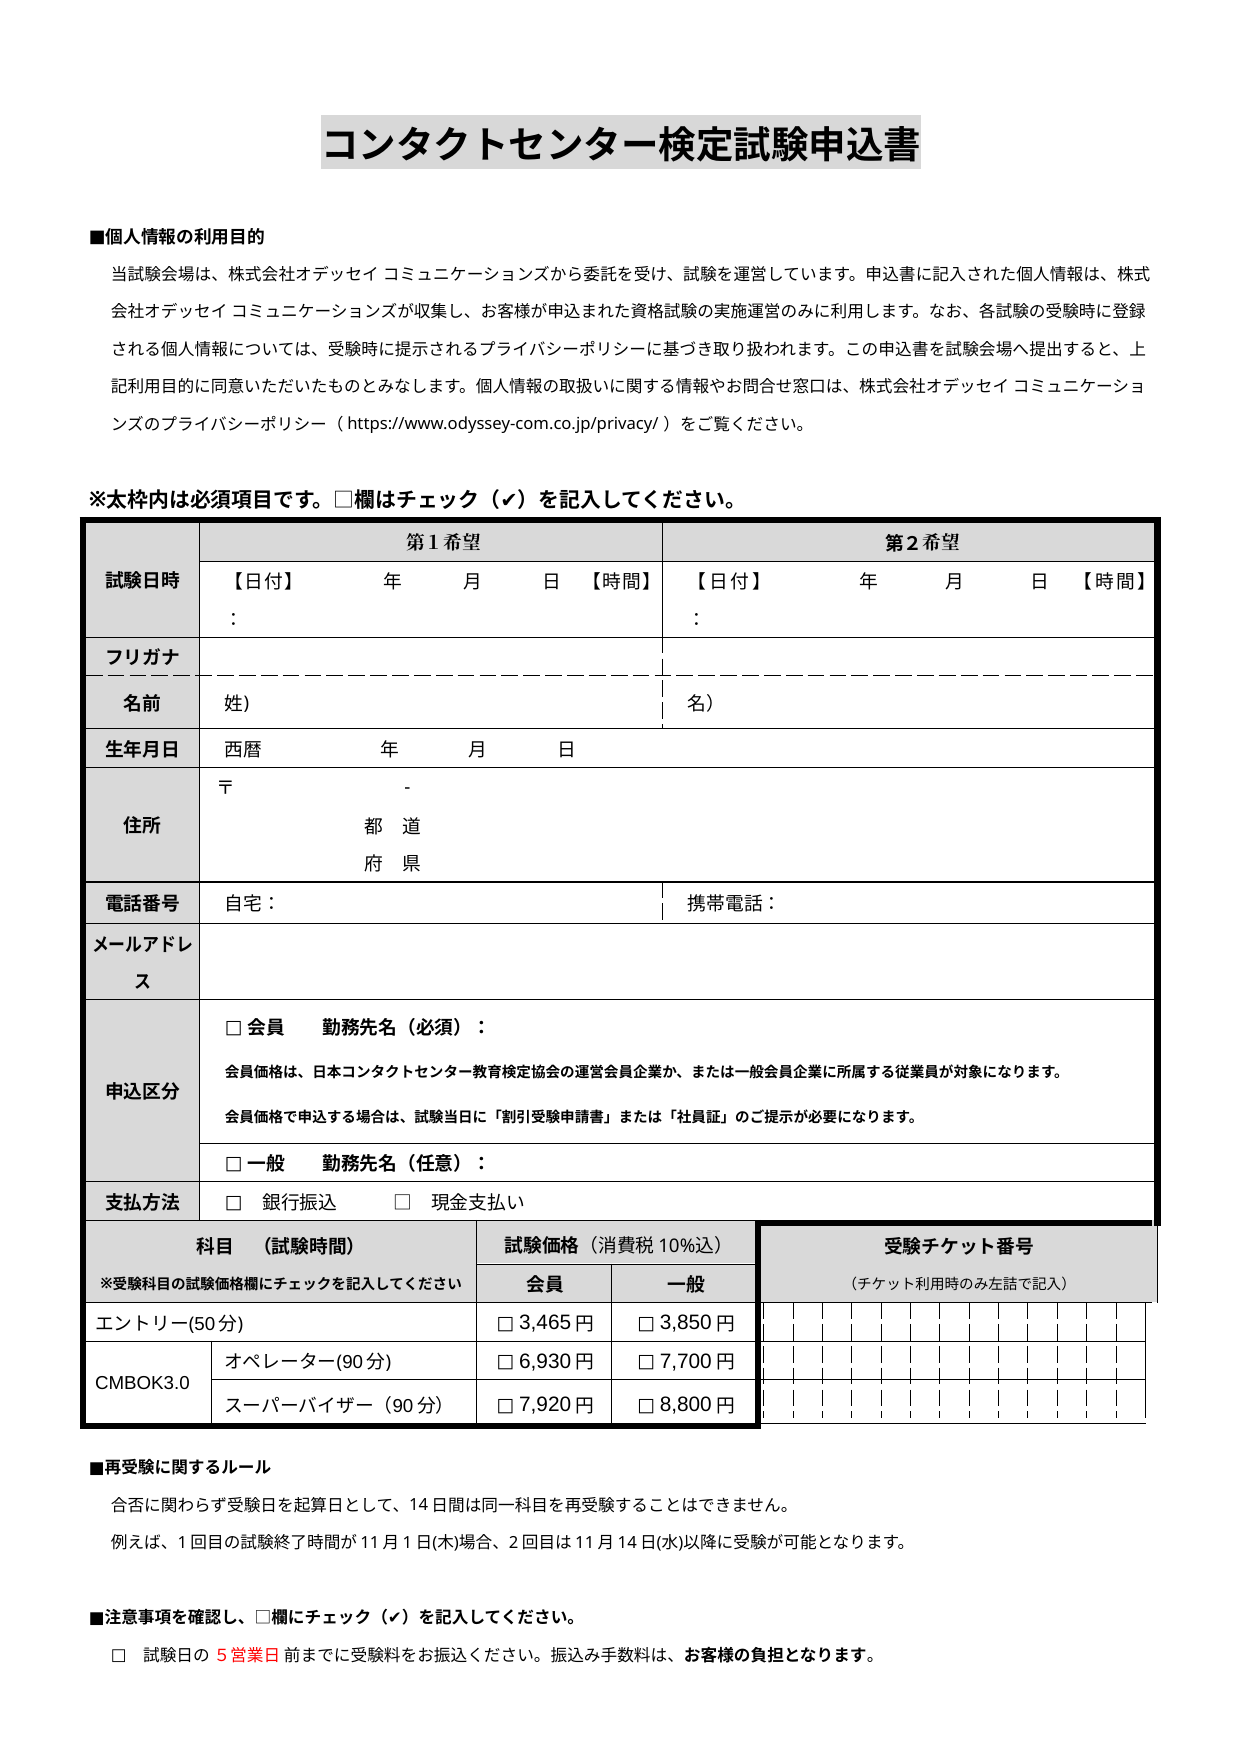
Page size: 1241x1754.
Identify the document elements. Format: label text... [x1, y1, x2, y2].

table_cell エントリー(50分) [86, 1303, 476, 1341]
table_cell [969, 1380, 998, 1423]
table_cell [1087, 1380, 1116, 1423]
table_cell [1028, 1303, 1057, 1341]
text □ 試験日の ５営業日 前までに受験料をお振込ください。振込み手数料は、お客様の負担となります。 [111, 1635, 1152, 1673]
table_cell [881, 1380, 910, 1423]
table_cell 生年月日 [86, 729, 199, 767]
table_cell [200, 638, 663, 675]
table_cell [852, 1342, 881, 1379]
table_cell [793, 1380, 822, 1423]
table_cell □ 一般 勤務先名（任意）： [200, 1144, 1154, 1181]
table_cell [764, 1303, 793, 1341]
table_cell 申込区分 [86, 1000, 199, 1181]
table_cell 【日付】 年 月 日 【時間】 ： [200, 562, 662, 637]
table_cell [663, 638, 1154, 675]
text 当試験会場は、株式会社オデッセイ コミュニケーションズから委託を受け、試験を運営しています。申込書に記入された個人情報は、株式会社オデッセイ コミュニケーションズが収集し、お客様が申込まれた資格試験の実施運営のみに利用します。なお、各試験の受験時に登録される個人情報については、受験時に提示されるプライバシーポリシーに基づき取り扱われます。この申込書を試験会場へ提出すると、上記利用目的に同意いただいたものとみなします。個人情報の取扱いに関する情報やお問合せ窓口は、株式会社オデッセイ コミュニケーションズのプライバシーポリシー（ https://www.odyssey-com.co.jp/privacy/ ）をご覧ください。 [111, 254, 1152, 442]
table_cell 名） [663, 675, 1154, 728]
table_cell [881, 1342, 910, 1379]
table_cell [764, 1342, 793, 1379]
table_cell [1058, 1342, 1087, 1379]
table_cell [969, 1342, 998, 1379]
table_cell 〒 - [200, 768, 1154, 805]
table_header 試験日時 [86, 523, 199, 637]
table_cell 銀行振込 □ 現金支払い [200, 1182, 1154, 1220]
table_cell [881, 1303, 910, 1341]
table_cell [940, 1303, 969, 1341]
table_cell □ 3,465円 [477, 1303, 611, 1341]
table_cell 【日付】 年 月 日 【時間】 ： [663, 562, 1154, 637]
table_cell [1116, 1342, 1145, 1379]
table_cell オペレーター(90分) [212, 1342, 476, 1379]
table_cell 科目 （試験時間） ※受験科目の試験価格欄にチェックを記入してください [86, 1221, 476, 1302]
table_cell [1116, 1303, 1145, 1341]
table_cell [793, 1342, 822, 1379]
table_cell [1028, 1342, 1057, 1379]
table_cell [822, 1380, 852, 1423]
table_cell [1087, 1342, 1116, 1379]
table_cell [999, 1342, 1028, 1379]
table_cell メールアドレス [86, 924, 199, 999]
table_cell フリガナ [86, 638, 199, 675]
table_cell [910, 1303, 940, 1341]
table_cell [852, 1303, 881, 1341]
table_cell 試験価格（消費税10%込） [477, 1221, 755, 1263]
table_cell 電話番号 [86, 883, 199, 923]
table_cell □ 8,800円 [612, 1380, 755, 1423]
table_cell [822, 1342, 852, 1379]
table_cell 名前 [86, 675, 199, 728]
table_cell 会員 [477, 1265, 611, 1302]
text ※太枠内は必須項目です。□欄はチェック（✔）を記入してください。 [89, 479, 1152, 517]
table_cell [200, 924, 1154, 999]
table_cell [1058, 1380, 1087, 1423]
table_cell [940, 1342, 969, 1379]
table_cell [1058, 1303, 1087, 1341]
table_cell [764, 1380, 793, 1423]
table_cell □ 7,920円 [477, 1380, 611, 1423]
table_cell [999, 1303, 1028, 1341]
table_cell [1087, 1303, 1116, 1341]
table_cell 都 道 府 県 [200, 805, 1154, 881]
table_cell [1116, 1380, 1146, 1423]
table_cell □ 7,700円 [612, 1342, 755, 1379]
table_cell 携帯電話： [663, 883, 1154, 923]
table_cell □ 会員 勤務先名（必須）： 会員価格は、日本コンタクトセンター教育検定協会の運営会員企業か、または一般会員企業に所属する従業員が対象になります。 会員価格で申込する場合は、試験当日に「割引受験申請書」または「社員証」のご提示が必要になります。 [200, 1000, 1154, 1143]
table_header 第２希望 [663, 523, 1154, 561]
table_cell 西暦 年 月 日 [200, 729, 1154, 767]
table_cell 住所 [86, 768, 199, 881]
table_cell □ 6,930円 [477, 1342, 611, 1379]
table_cell [822, 1303, 852, 1341]
text ■注意事項を確認し、□欄にチェック（✔）を記入してください。 [89, 1598, 1152, 1635]
table_cell 支払方法 [86, 1182, 199, 1220]
table_cell [910, 1342, 940, 1379]
table_cell [852, 1380, 881, 1423]
table_cell [940, 1380, 969, 1423]
text ■再受験に関するルール [89, 1448, 1152, 1485]
text ■個人情報の利用目的 [89, 217, 1152, 254]
table_cell 受験チケット番号 （チケット利用時のみ左詰で記入） [761, 1220, 1157, 1302]
table_cell 一般 [612, 1265, 755, 1302]
table_cell CMBOK3.0 [86, 1342, 211, 1423]
text コンタクトセンター検定試験申込書 [89, 104, 1154, 179]
table_cell [999, 1380, 1028, 1423]
table_cell 自宅： [200, 883, 663, 923]
table_cell スーパーバイザー（90分） [212, 1380, 476, 1423]
table_cell [793, 1303, 822, 1341]
table_cell [910, 1380, 940, 1423]
text 合否に関わらず受験日を起算日として、14日間は同一科目を再受験することはできません。 [111, 1485, 1152, 1523]
text 例えば、1回目の試験終了時間が11月1日(木)場合、2回目は11月14日(水)以降に受験が可能となります。 [111, 1523, 1152, 1560]
table_cell 姓) [200, 675, 663, 728]
table_header 第１希望 [200, 523, 662, 561]
table_cell [1028, 1380, 1057, 1423]
table_cell □ 3,850円 [612, 1303, 755, 1341]
table_cell [969, 1303, 998, 1341]
